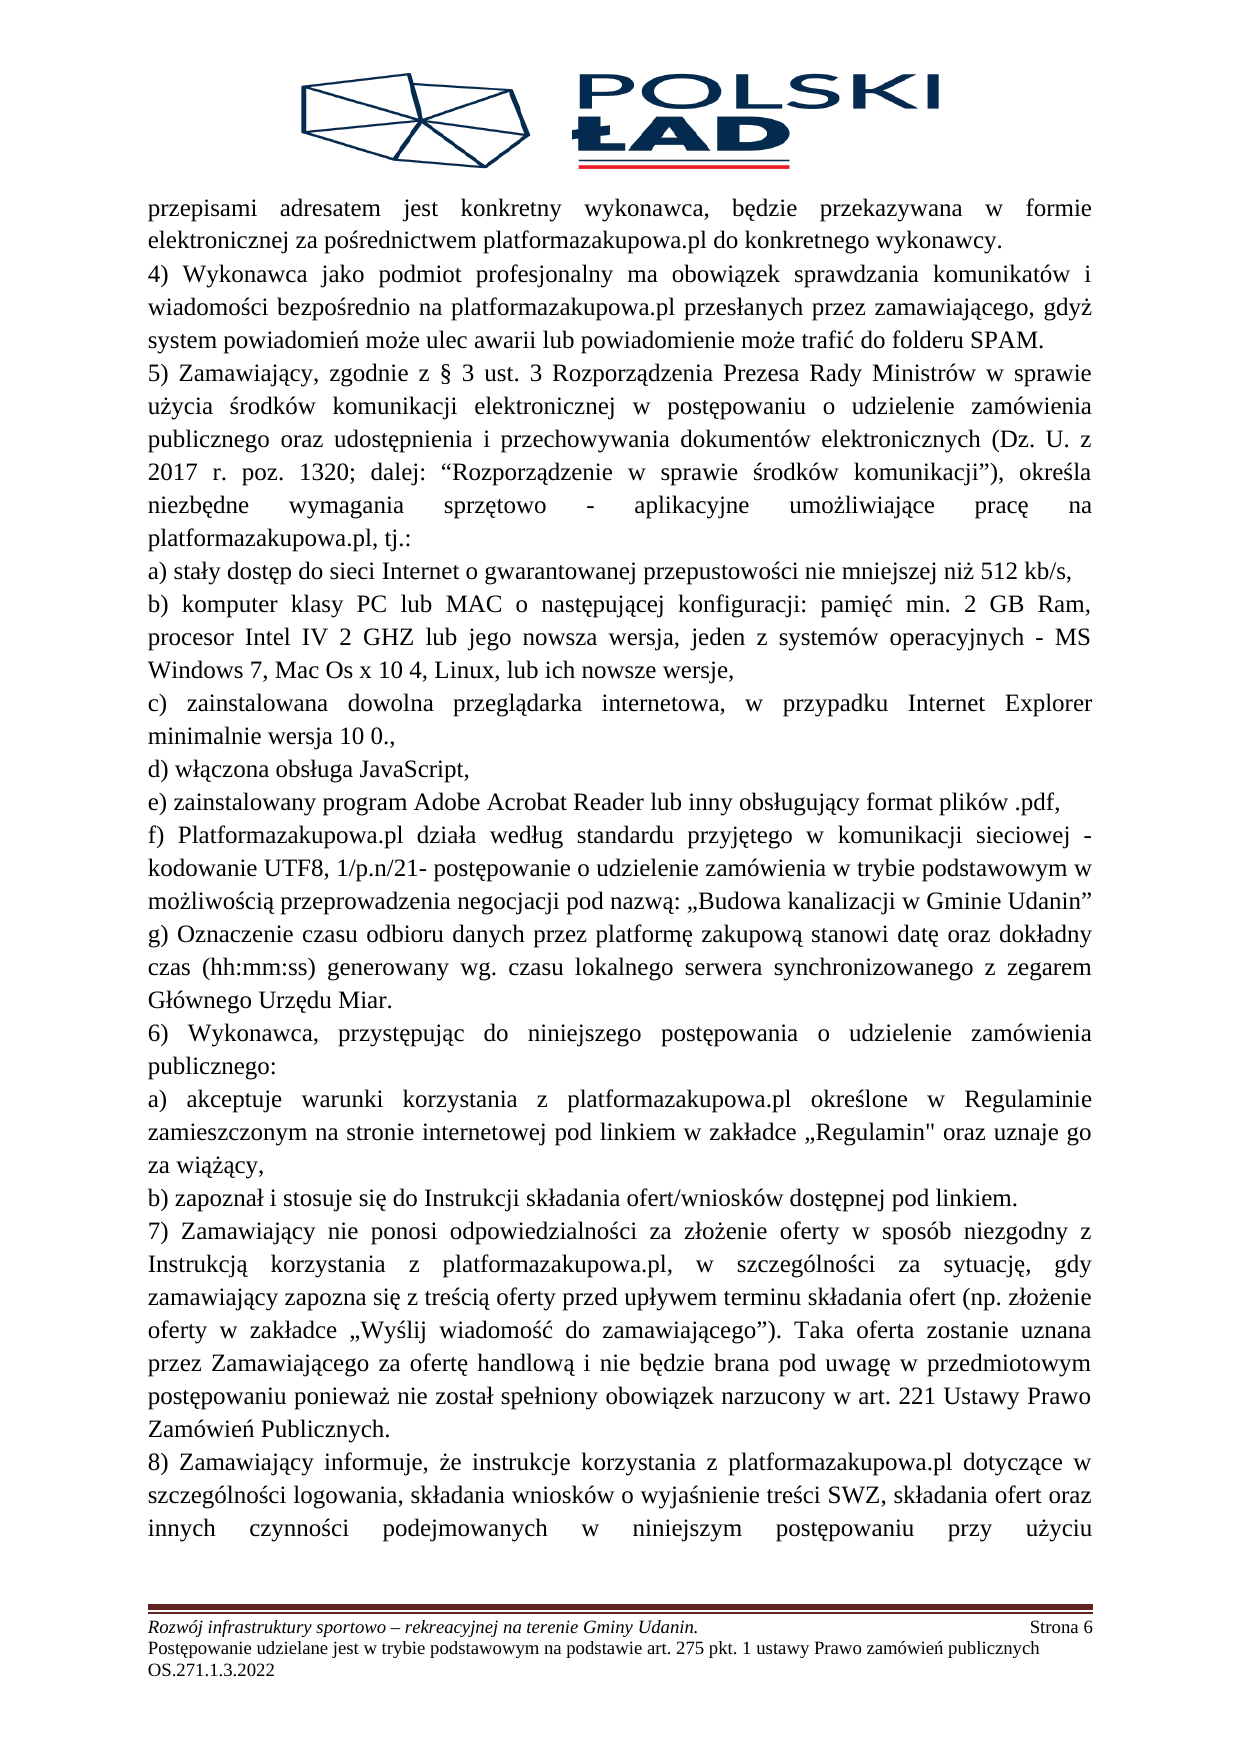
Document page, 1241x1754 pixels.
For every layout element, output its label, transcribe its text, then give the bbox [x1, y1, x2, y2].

text 6) Wykonawca, przystępując do niniejszego postępowania o udzielenie zamówienia publicznego: [148, 1018, 1093, 1080]
text c) zainstalowana dowolna przeglądarka internetowa, w przypadku Internet Explorer minimalnie wersja 10 0., [148, 688, 1093, 750]
text b) zapoznał i stosuje się do Instrukcji składania ofert/wniosków dostępnej pod linkiem. [148, 1183, 1093, 1212]
text g) Oznaczenie czasu odbioru danych przez platformę zakupową stanowi datę oraz dokładny czas (hh:mm:ss) generowany wg. czasu lokalnego serwera synchronizowanego z zegarem Głównego Urzędu Miar. [148, 919, 1093, 1014]
text a) stały dostęp do sieci Internet o gwarantowanej przepustowości nie mniejszej niż 512 kb/s, [148, 556, 1093, 584]
text d) włączona obsługa JavaScript, [148, 754, 1093, 783]
text 4) Wykonawca jako podmiot profesjonalny ma obowiązek sprawdzania komunikatów i wiadomości bezpośrednio na platformazakupowa.pl przesłanych przez zamawiającego, gdyż system powiadomień może ulec awarii lub powiadomienie może trafić do folderu SPAM. [148, 259, 1093, 353]
text 5) Zamawiający, zgodnie z § 3 ust. 3 Rozporządzenia Prezesa Rady Ministrów w sprawie użycia środków komunikacji elektronicznej w postępowaniu o udzielenie zamówienia publicznego oraz udostępnienia i przechowywania dokumentów elektronicznych (Dz. U. z 2017 r. poz. 1320; dalej: “Rozporządzenie w sprawie środków komunikacji”), określa niezbędne wymagania sprzętowo - aplikacyjne umożliwiające pracę na platformazakupowa.pl, tj.: [148, 358, 1093, 552]
text e) zainstalowany program Adobe Acrobat Reader lub inny obsługujący format plików .pdf, [148, 787, 1093, 816]
text f) Platformazakupowa.pl działa według standardu przyjętego w komunikacji sieciowej - kodowanie UTF8, 1/p.n/21- postępowanie o udzielenie zamówienia w trybie podstawowym w możliwością przeprowadzenia negocjacji pod nazwą: „Budowa kanalizacji w Gminie Udanin” [148, 820, 1093, 915]
text a) akceptuje warunki korzystania z platformazakupowa.pl określone w Regulaminie zamieszczonym na stronie internetowej pod linkiem w zakładce „Regulamin" oraz uznaje go za wiążący, [148, 1084, 1093, 1179]
text b) komputer klasy PC lub MAC o następującej konfiguracji: pamięć min. 2 GB Ram, procesor Intel IV 2 GHZ lub jego nowsza wersja, jeden z systemów operacyjnych - MS Windows 7, Mac Os x 10 4, Linux, lub ich nowsze wersje, [148, 589, 1093, 684]
text 7) Zamawiający nie ponosi odpowiedzialności za złożenie oferty w sposób niezgodny z Instrukcją korzystania z platformazakupowa.pl, w szczególności za sytuację, gdy zamawiający zapozna się z treścią oferty przed upływem terminu składania ofert (np. złożenie oferty w zakładce „Wyślij wiadomość do zamawiającego”). Taka oferta zostanie uznana przez Zamawiającego za ofertę handlową i nie będzie brana pod uwagę w przedmiotowym postępowaniu ponieważ nie został spełniony obowiązek narzucony w art. 221 Ustawy Prawo Zamówień Publicznych. [148, 1216, 1093, 1443]
picture [301, 73, 939, 169]
